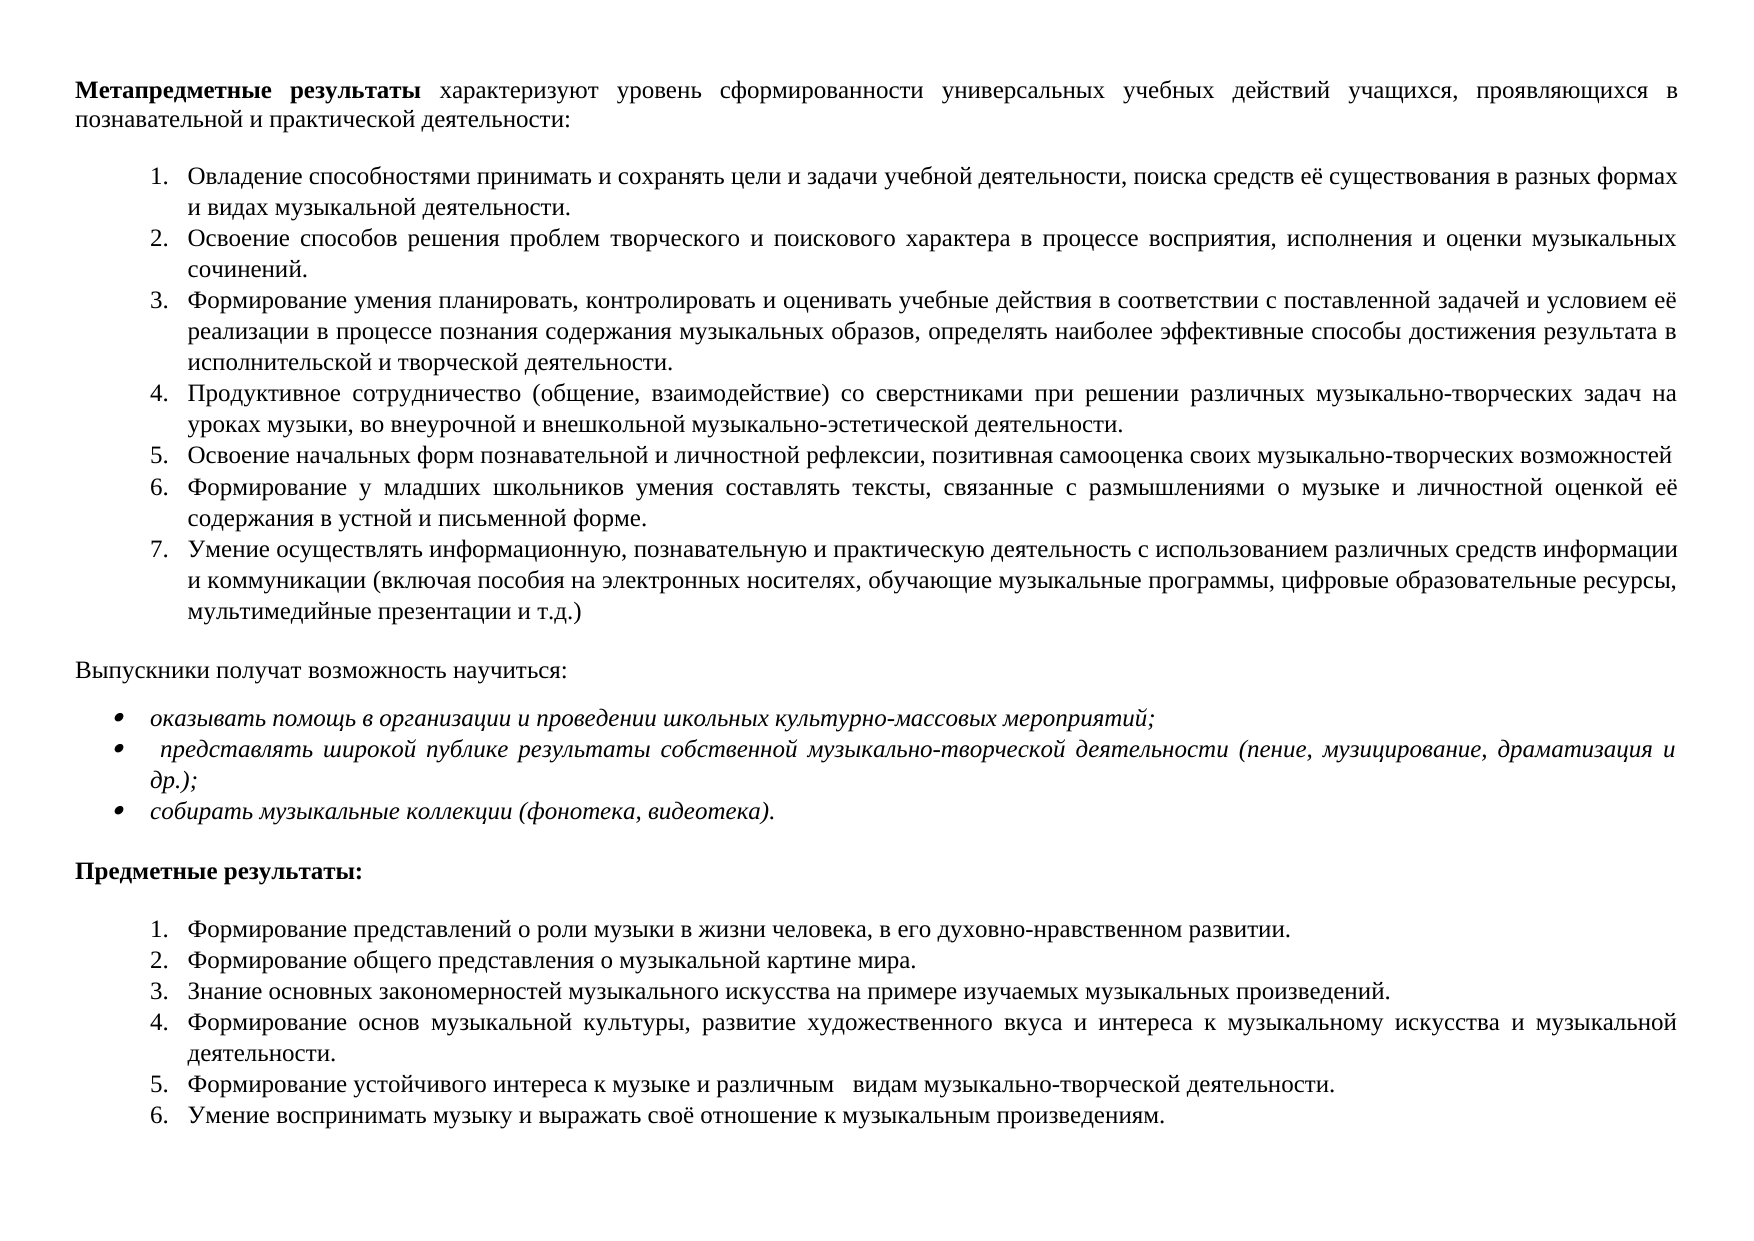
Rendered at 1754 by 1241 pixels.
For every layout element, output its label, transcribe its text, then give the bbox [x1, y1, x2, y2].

list Формирование у младших школьников умения составлять тексты, связанные с размышлениями о музыке и личностной оценкой её содержания в устной и письменной форме. [150, 472, 1679, 531]
list Формирование представлений о роли музыки в жизни человека, в его духовно-нравственном развитии. [150, 914, 1679, 942]
list Овладение способностями принимать и сохранять цели и задачи учебной деятельности, поиска средств её существования в разных формах и видах музыкальной деятельности. [150, 161, 1679, 221]
list Освоение способов решения проблем творческого и поискового характера в процессе восприятия, исполнения и оценки музыкальных сочинений. [150, 223, 1679, 283]
list Формирование общего представления о музыкальной картине мира. [150, 945, 1679, 973]
text Метапредметные результаты характеризуют уровень сформированности универсальных учебных действий учащихся, проявляющихся в познавательной и практической деятельности: [75, 75, 1679, 132]
list оказывать помощь в организации и проведении школьных культурно-массовых мероприятий; [112, 703, 1679, 732]
list Умение осуществлять информационную, познавательную и практическую деятельность с использованием различных средств информации и коммуникации (включая пособия на электронных носителях, обучающие музыкальные программы, цифровые образовательные ресурсы, мультимедийные презентации и т.д.) [150, 534, 1679, 624]
list представлять широкой публике результаты собственной музыкально-творческой деятельности (пение, музицирование, драматизация и др.); [112, 734, 1679, 794]
list Формирование основ музыкальной культуры, развитие художественного вкуса и интереса к музыкальному искусства и музыкальной деятельности. [150, 1007, 1679, 1067]
list Освоение начальных форм познавательной и личностной рефлексии, позитивная самооценка своих музыкально-творческих возможностей [150, 441, 1679, 469]
list Знание основных закономерностей музыкального искусства на примере изучаемых музыкальных произведений. [150, 976, 1679, 1004]
list Умение воспринимать музыку и выражать своё отношение к музыкальным произведениям. [150, 1100, 1679, 1129]
list Продуктивное сотрудничество (общение, взаимодействие) со сверстниками при решении различных музыкально-творческих задач на уроках музыки, во внеурочной и внешкольной музыкально-эстетической деятельности. [150, 378, 1679, 438]
text Выпускники получат возможность научиться: [75, 656, 1679, 684]
text Предметные результаты: [75, 856, 1679, 885]
list Формирование устойчивого интереса к музыке и различным видам музыкально-творческой деятельности. [150, 1069, 1679, 1098]
list собирать музыкальные коллекции (фонотека, видеотека). [112, 796, 1679, 825]
list Формирование умения планировать, контролировать и оценивать учебные действия в соответствии с поставленной задачей и условием её реализации в процессе познания содержания музыкальных образов, определять наиболее эффективные способы достижения результата в исполнительской и творческой деятельности. [150, 285, 1679, 376]
